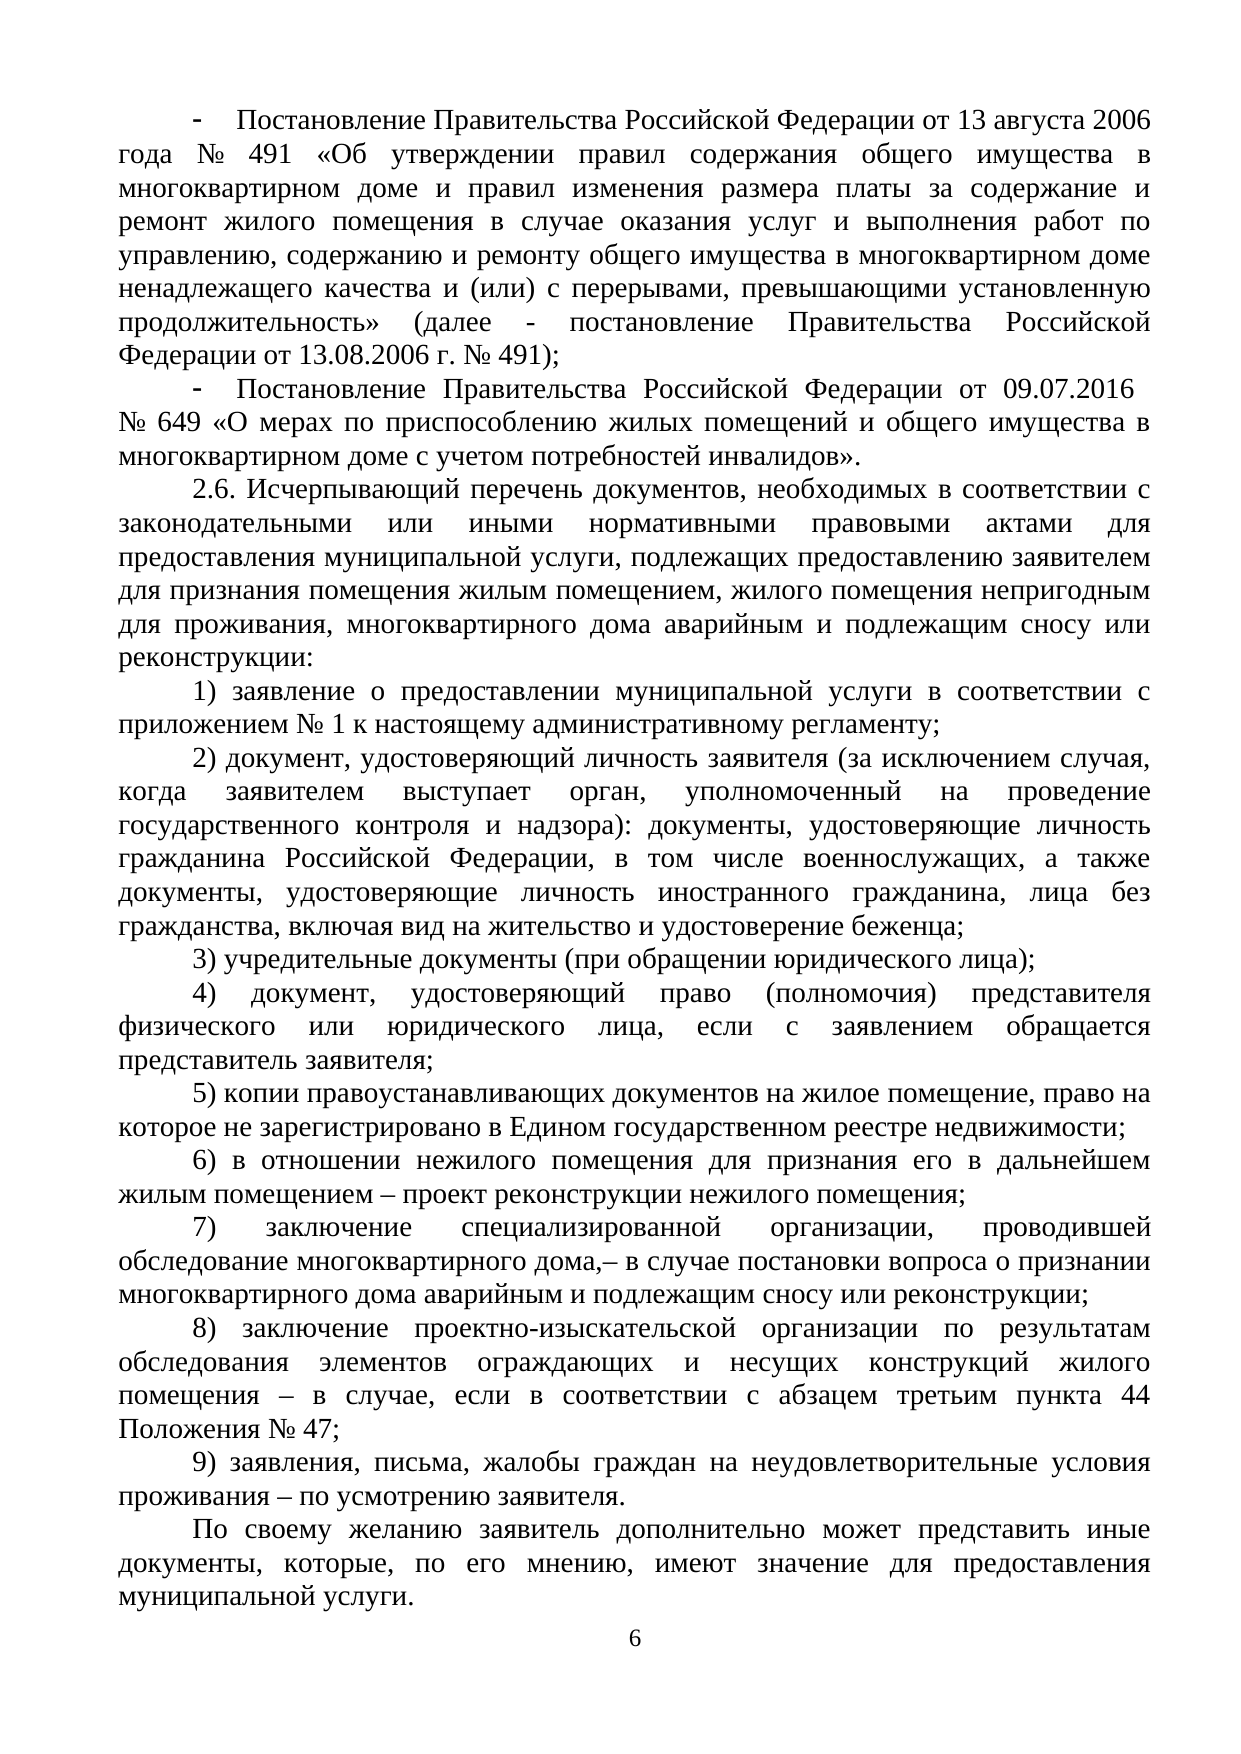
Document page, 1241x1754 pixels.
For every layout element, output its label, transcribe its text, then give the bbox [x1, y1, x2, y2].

text 7) заключение специализированной организации, проводившей обследование многоквартирного дома,– в случае постановки вопроса о признании многоквартирного дома аварийным и подлежащим сносу или реконструкции; [118, 1209, 1152, 1310]
text 2) документ, удостоверяющий личность заявителя (за исключением случая, когда заявителем выступает орган, уполномоченный на проведение государственного контроля и надзора): документы, удостоверяющие личность гражданина Российской Федерации, в том числе военнослужащих, а также документы, удостоверяющие личность иностранного гражданина, лица без гражданства, включая вид на жительство и удостоверение беженца; [118, 740, 1152, 941]
text 6) в отношении нежилого помещения для признания его в дальнейшем жилым помещением – проект реконструкции нежилого помещения; [118, 1142, 1152, 1209]
list Постановление Правительства Российской Федерации от 09.07.2016 № 649 «О мерах по приспособлению жилых помещений и общего имущества в многоквартирном доме с учетом потребностей инвалидов». [118, 371, 1152, 472]
text 5) копии правоустанавливающих документов на жилое помещение, право на которое не зарегистрировано в Едином государственном реестре недвижимости; [118, 1075, 1152, 1142]
text 3) учредительные документы (при обращении юридического лица); [118, 941, 1152, 975]
text 9) заявления, письма, жалобы граждан на неудовлетворительные условия проживания – по усмотрению заявителя. [118, 1444, 1152, 1511]
text 4) документ, удостоверяющий право (полномочия) представителя физического или юридического лица, если с заявлением обращается представитель заявителя; [118, 975, 1152, 1075]
text По своему желанию заявитель дополнительно может представить иные документы, которые, по его мнению, имеют значение для предоставления муниципальной услуги. [118, 1511, 1152, 1612]
list Постановление Правительства Российской Федерации от 13 августа 2006 года № 491 «Об утверждении правил содержания общего имущества в многоквартирном доме и правил изменения размера платы за содержание и ремонт жилого помещения в случае оказания услуг и выполнения работ по управлению, содержанию и ремонту общего имущества в многоквартирном доме ненадлежащего качества и (или) с перерывами, превышающими установленную продолжительность» (далее - постановление Правительства Российской Федерации от 13.08.2006 г. № 491); [118, 102, 1152, 371]
text 8) заключение проектно-изыскательской организации по результатам обследования элементов ограждающих и несущих конструкций жилого помещения – в случае, если в соответствии с абзацем третьим пункта 44 Положения № 47; [118, 1310, 1152, 1444]
text 2.6. Исчерпывающий перечень документов, необходимых в соответствии с законодательными или иными нормативными правовыми актами для предоставления муниципальной услуги, подлежащих предоставлению заявителем для признания помещения жилым помещением, жилого помещения непригодным для проживания, многоквартирного дома аварийным и подлежащим сносу или реконструкции: [118, 472, 1152, 673]
text 1) заявление о предоставлении муниципальной услуги в соответствии с приложением № 1 к настоящему административному регламенту; [118, 673, 1152, 740]
